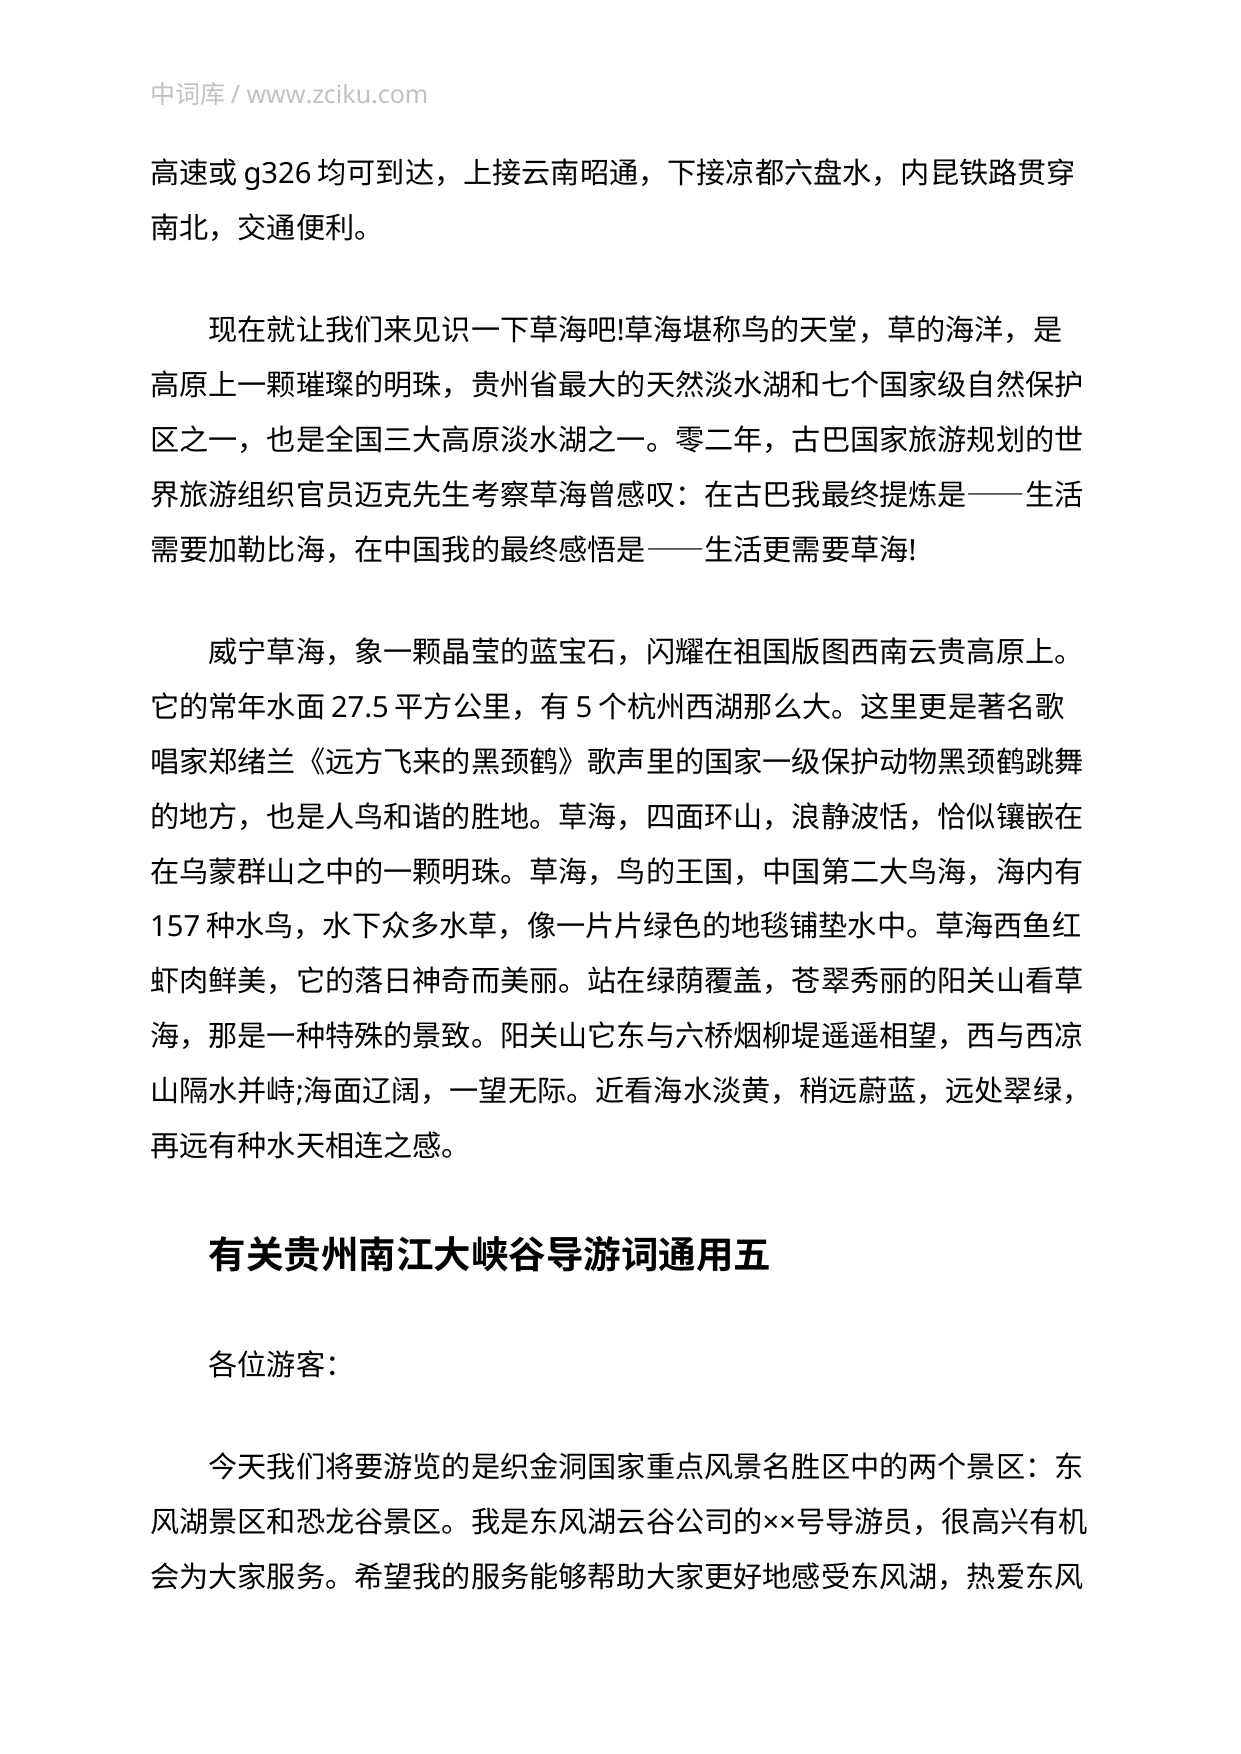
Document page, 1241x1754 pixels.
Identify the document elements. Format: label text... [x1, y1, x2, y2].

text 有关贵州南江大峡谷导游词通用五 [150, 1224, 1090, 1279]
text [150, 1444, 1090, 1596]
text 威宁草海，象一颗晶莹的蓝宝石，闪耀在祖国版图西南云贵高原上。它的常年水面27.5平方公里，有5个杭州西湖那么大。这里更是著名歌唱家郑绪兰《远方飞来的黑颈鹤》歌声里的国家一级保护动物黑颈鹤跳舞的地方，也是人鸟和谐的胜地。草海，四面环山，浪静波恬，恰似镶嵌在在乌蒙群山之中的一颗明珠。草海，鸟的王国，中国第二大鸟海，海内有157种水鸟，水下众多水草，像一片片绿色的地毯铺垫水中。草海西鱼红虾肉鲜美，它的落日神奇而美丽。站在绿荫覆盖，苍翠秀丽的阳关山看草海，那是一种特殊的景致。阳关山它东与六桥烟柳堤遥遥相望，西与西凉山隔水并峙;海面辽阔，一望无际。近看海水淡黄，稍远蔚蓝，远处翠绿，再远有种水天相连之感。 [150, 628, 1090, 1165]
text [150, 150, 1090, 247]
text 各位游客： [150, 1342, 1090, 1384]
text 现在就让我们来见识一下草海吧!草海堪称鸟的天堂，草的海洋，是高原上一颗璀璨的明珠，贵州省最大的天然淡水湖和七个国家级自然保护区之一，也是全国三大高原淡水湖之一。零二年，古巴国家旅游规划的世界旅游组织官员迈克先生考察草海曾感叹：在古巴我最终提炼是——生活需要加勒比海，在中国我的最终感悟是——生活更需要草海! [150, 307, 1090, 569]
